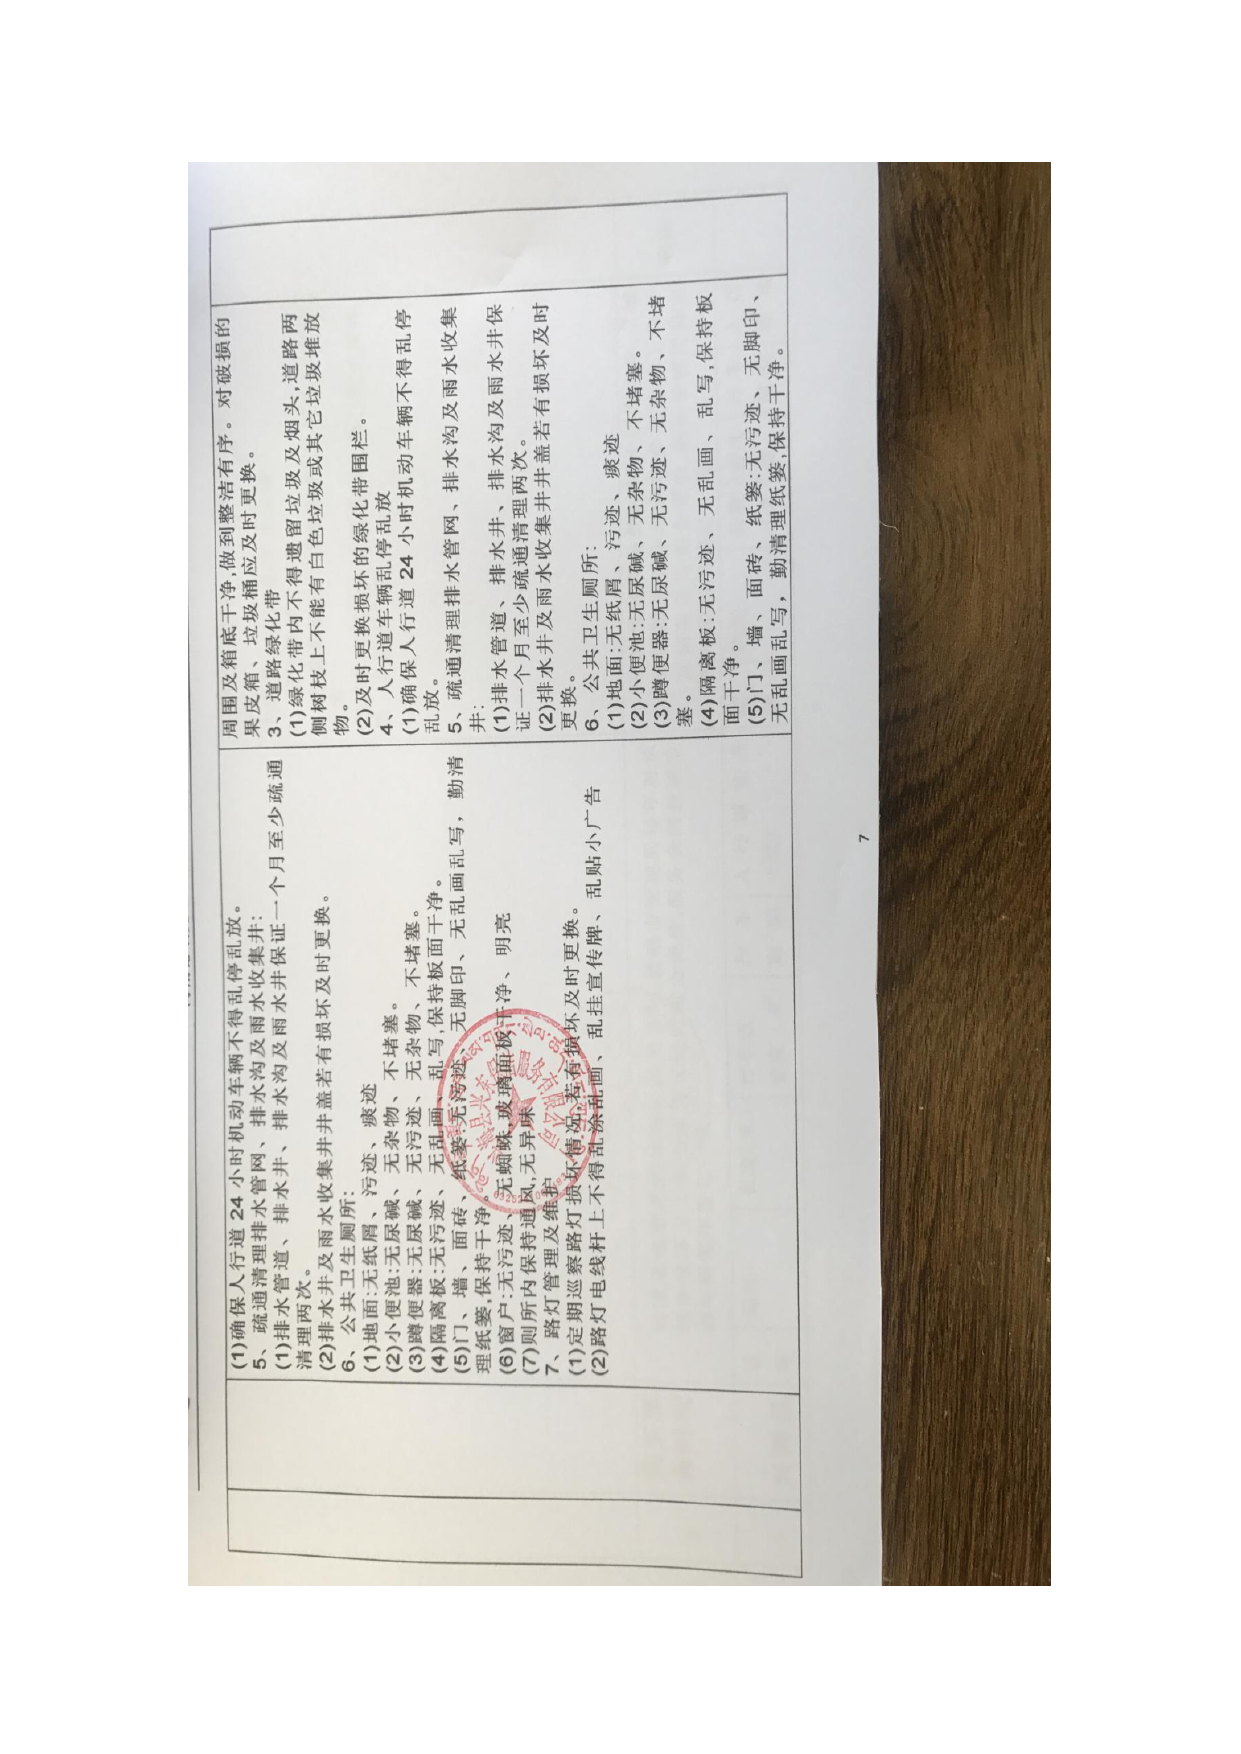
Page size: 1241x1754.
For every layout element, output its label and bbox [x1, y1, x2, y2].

picture [189, 163, 1050, 1586]
